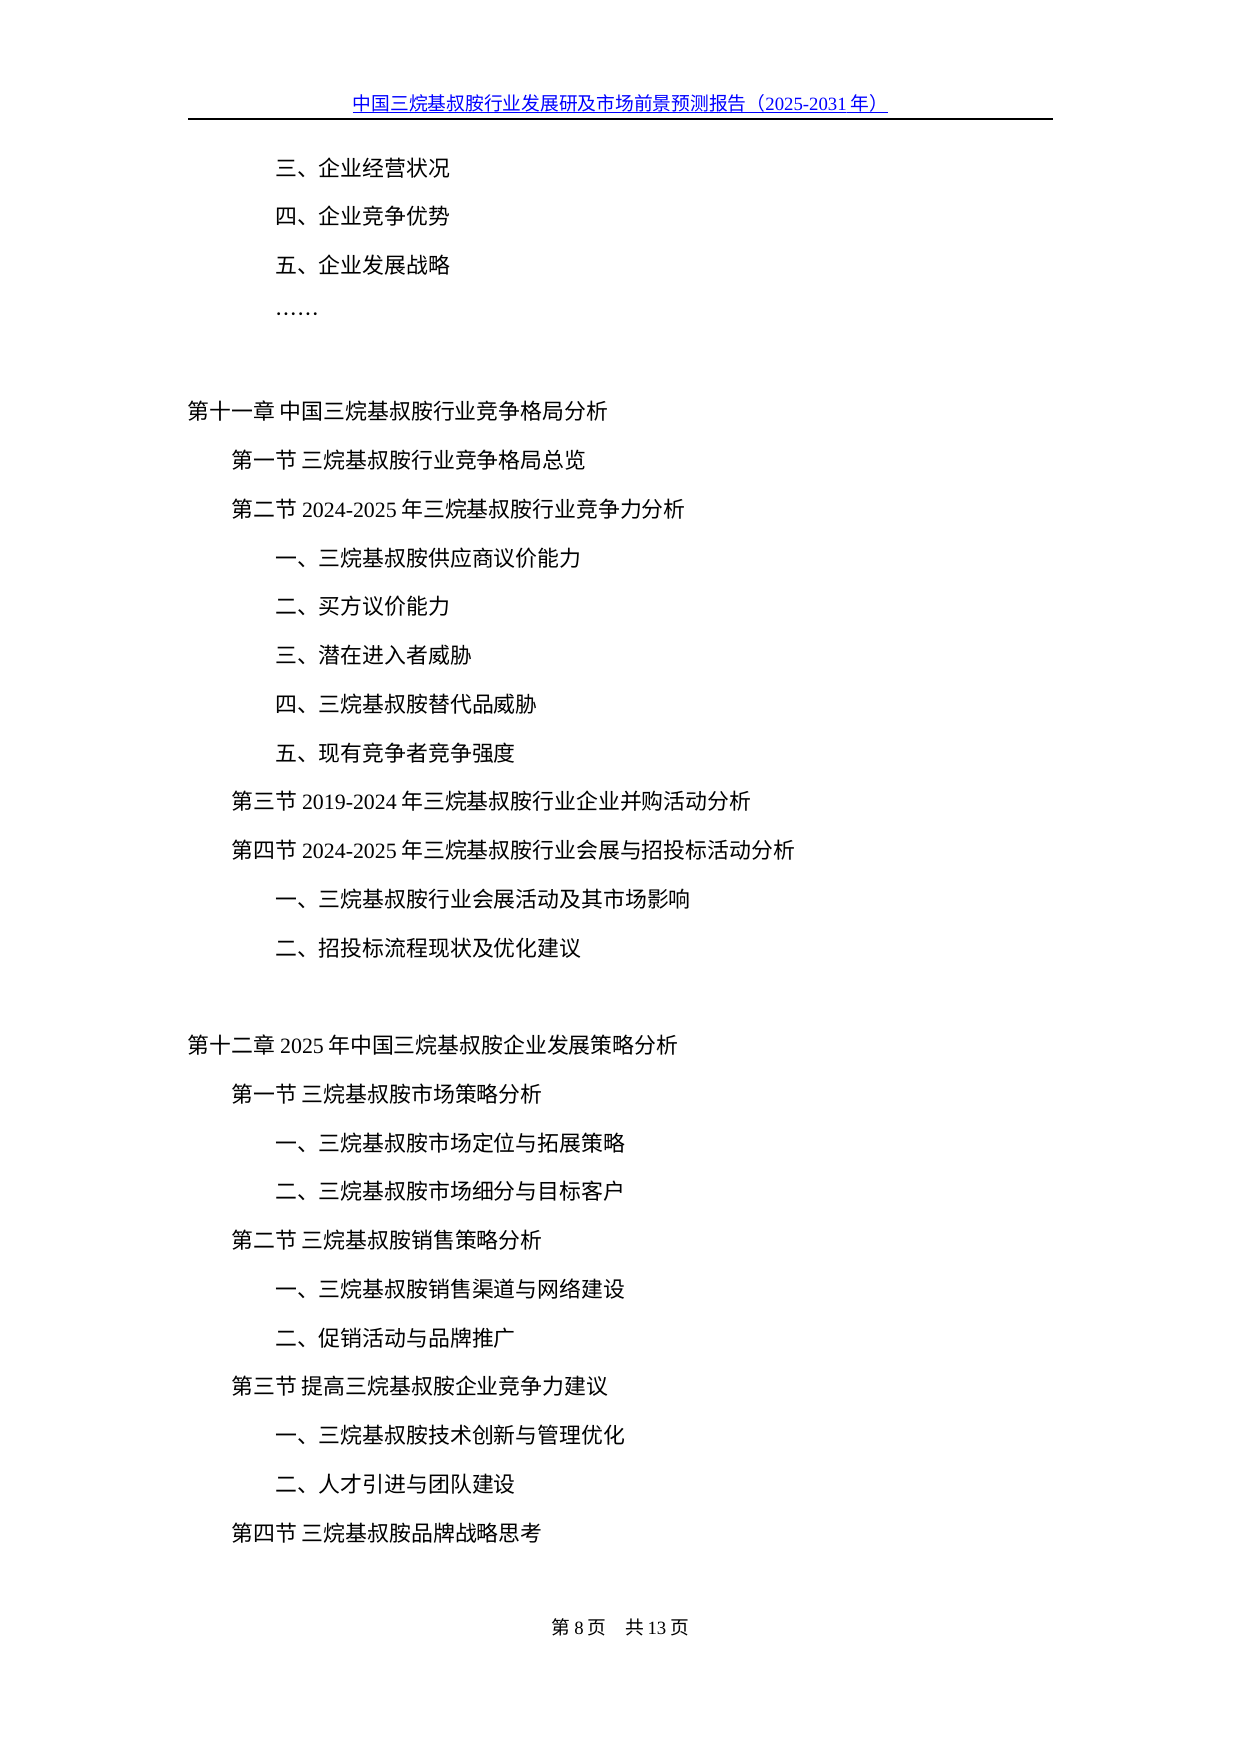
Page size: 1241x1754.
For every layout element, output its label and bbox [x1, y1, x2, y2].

text [187, 150, 1053, 1548]
